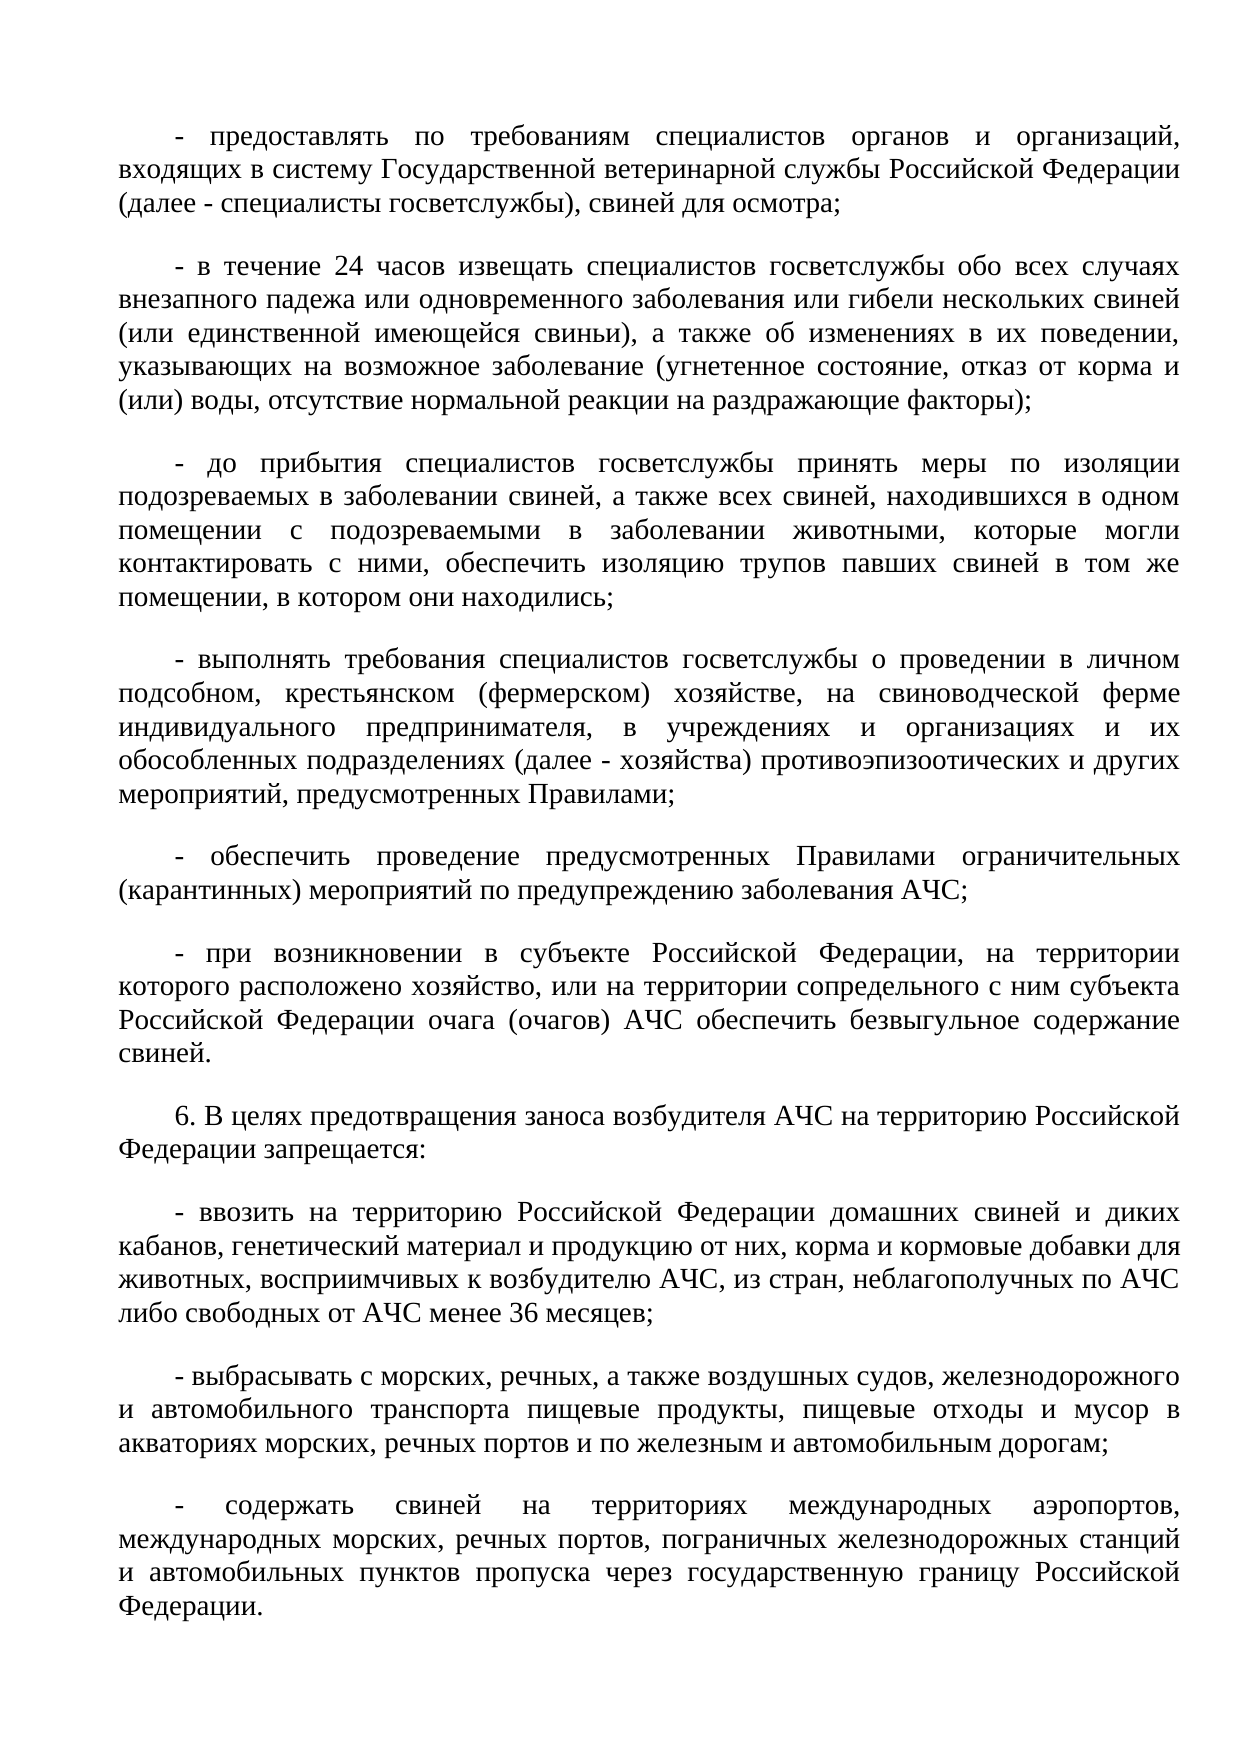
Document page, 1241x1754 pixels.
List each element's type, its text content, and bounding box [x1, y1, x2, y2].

text - содержать свиней на территориях международных аэропортов, международных морских, речных портов, пограничных железнодорожных станций и автомобильных пунктов пропуска через государственную границу Российской Федерации. [118, 1487, 1181, 1622]
text - обеспечить проведение предусмотренных Правилами ограничительных (карантинных) мероприятий по предупреждению заболевания АЧС; [118, 838, 1181, 906]
text - ввозить на территорию Российской Федерации домашних свиней и диких кабанов, генетический материал и продукцию от них, корма и кормовые добавки для животных, восприимчивых к возбудителю АЧС, из стран, неблагополучных по АЧС либо свободных от АЧС менее 36 месяцев; [118, 1194, 1181, 1328]
text - выбрасывать с морских, речных, а также воздушных судов, железнодорожного и автомобильного транспорта пищевые продукты, пищевые отходы и мусор в акваториях морских, речных портов и по железным и автомобильным дорогам; [118, 1358, 1181, 1458]
text - в течение 24 часов извещать специалистов госветслужбы обо всех случаях внезапного падежа или одновременного заболевания или гибели нескольких свиней (или единственной имеющейся свиньи), а также об изменениях в их поведении, указывающих на возможное заболевание (угнетенное состояние, отказ от корма и (или) воды, отсутствие нормальной реакции на раздражающие факторы); [118, 248, 1181, 416]
text - до прибытия специалистов госветслужбы принять меры по изоляции подозреваемых в заболевании свиней, а также всех свиней, находившихся в одном помещении с подозреваемыми в заболевании животными, которые могли контактировать с ними, обеспечить изоляцию трупов павших свиней в том же помещении, в котором они находились; [118, 445, 1181, 612]
text - предоставлять по требованиям специалистов органов и организаций, входящих в систему Государственной ветеринарной службы Российской Федерации (далее - специалисты госветслужбы), свиней для осмотра; [118, 118, 1181, 219]
text 6. В целях предотвращения заноса возбудителя АЧС на территорию Российской Федерации запрещается: [118, 1098, 1181, 1165]
text - при возникновении в субъекте Российской Федерации, на территории которого расположено хозяйство, или на территории сопредельного с ним субъекта Российской Федерации очага (очагов) АЧС обеспечить безвыгульное содержание свиней. [118, 935, 1181, 1069]
text - выполнять требования специалистов госветслужбы о проведении в личном подсобном, крестьянском (фермерском) хозяйстве, на свиноводческой ферме индивидуального предпринимателя, в учреждениях и организациях и их обособленных подразделениях (далее - хозяйства) противоэпизоотических и других мероприятий, предусмотренных Правилами; [118, 642, 1181, 809]
